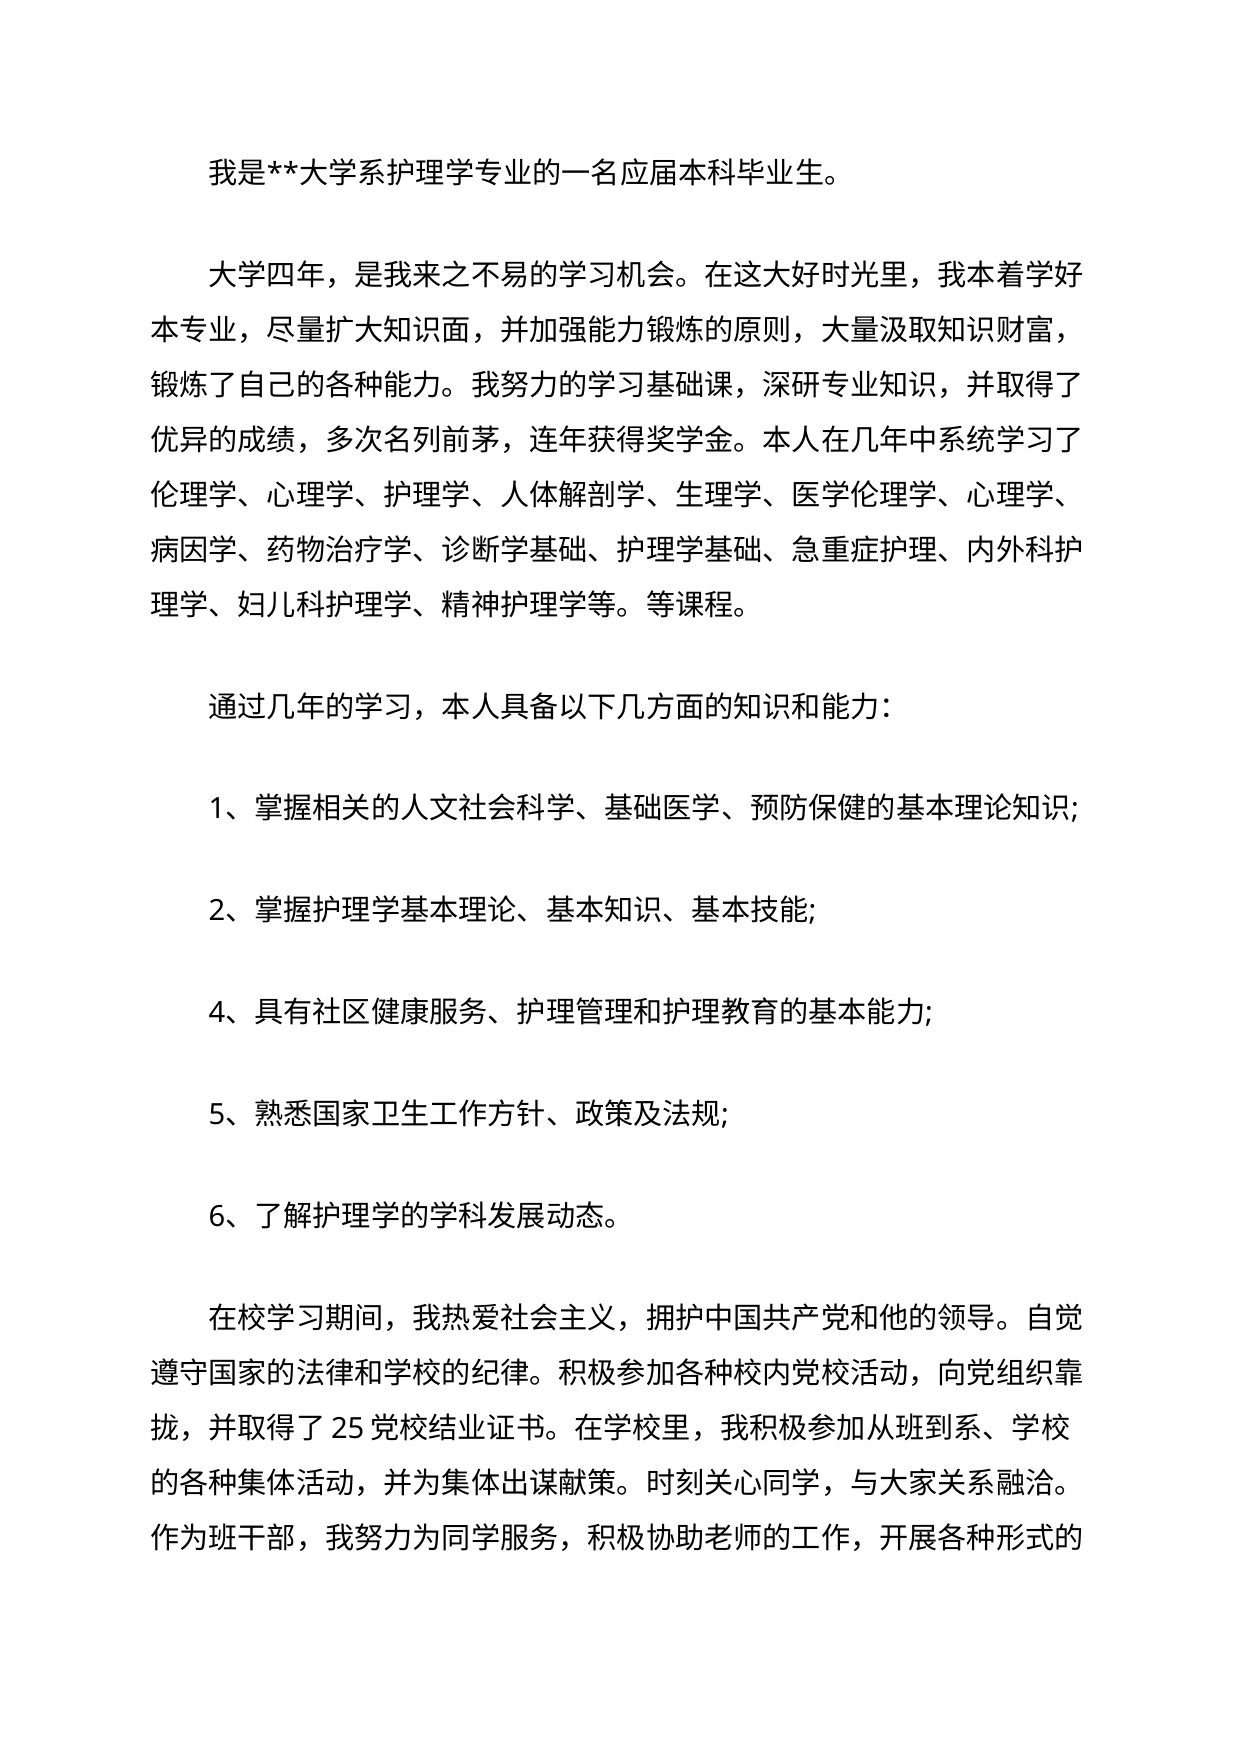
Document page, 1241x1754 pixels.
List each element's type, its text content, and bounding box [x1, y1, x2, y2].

text 我是**大学系护理学专业的一名应届本科毕业生。 [150, 150, 1090, 192]
text 4、具有社区健康服务、护理管理和护理教育的基本能力; [150, 989, 1090, 1031]
text 6、了解护理学的学科发展动态。 [150, 1193, 1090, 1235]
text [150, 1295, 1090, 1557]
text 1、掌握相关的人文社会科学、基础医学、预防保健的基本理论知识; [150, 785, 1090, 827]
text 5、熟悉国家卫生工作方针、政策及法规; [150, 1091, 1090, 1133]
text 大学四年，是我来之不易的学习机会。在这大好时光里，我本着学好本专业，尽量扩大知识面，并加强能力锻炼的原则，大量汲取知识财富，锻炼了自己的各种能力。我努力的学习基础课，深研专业知识，并取得了优异的成绩，多次名列前茅，连年获得奖学金。本人在几年中系统学习了伦理学、心理学、护理学、人体解剖学、生理学、医学伦理学、心理学、病因学、药物治疗学、诊断学基础、护理学基础、急重症护理、内外科护理学、妇儿科护理学、精神护理学等。等课程。 [150, 252, 1090, 624]
text 通过几年的学习，本人具备以下几方面的知识和能力： [150, 683, 1090, 725]
text 2、掌握护理学基本理论、基本知识、基本技能; [150, 887, 1090, 929]
